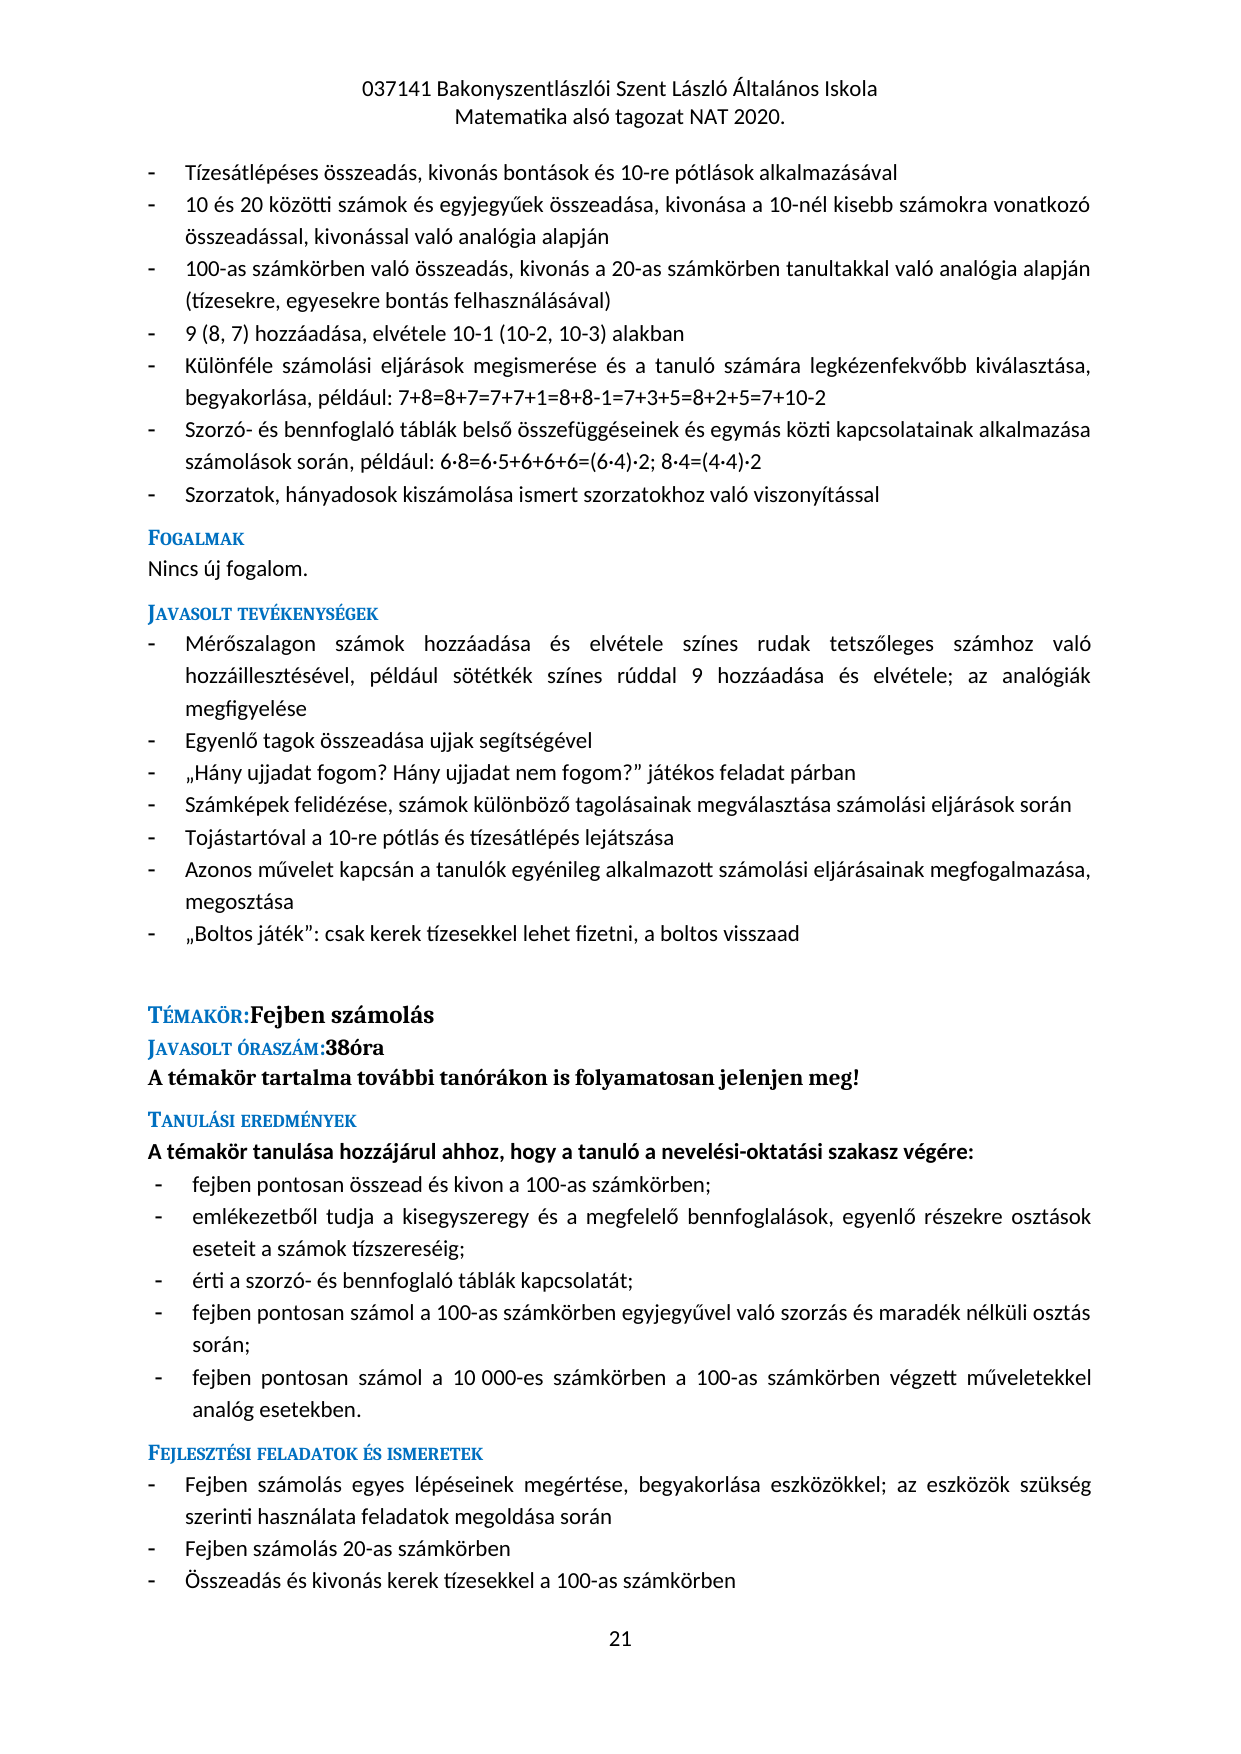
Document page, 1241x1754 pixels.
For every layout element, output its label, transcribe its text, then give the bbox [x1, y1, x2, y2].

list Tízesátlépéses összeadás, kivonás bontások és 10-re pótlások alkalmazásával [148, 158, 1093, 186]
list 10 és 20 közötti számok és egyjegyűek összeadása, kivonása a 10-nél kisebb számokra vonatkozó összeadással, kivonással való analógia alapján [148, 190, 1093, 250]
subtitle Fogalmak [148, 524, 1093, 551]
list fejben pontosan számol a 10 000-es számkörben a 100-as számkörben végzett műveletekkel analóg esetekben. [154, 1363, 1093, 1423]
list fejben pontosan összead és kivon a 100-as számkörben; [154, 1170, 1093, 1198]
text Nincs új fogalom. [148, 554, 1093, 583]
list Összeadás és kivonás kerek tízesekkel a 100-as számkörben [148, 1566, 1093, 1594]
text A témakör tanulása hozzájárul ahhoz, hogy a tanuló a nevelési-oktatási szakasz végére: [148, 1137, 1093, 1166]
list Számképek felidézése, számok különböző tagolásainak megválasztása számolási eljárások során [148, 790, 1093, 818]
list 100-as számkörben való összeadás, kivonás a 20-as számkörben tanultakkal való analógia alapján (tízesekre, egyesekre bontás felhasználásával) [148, 254, 1093, 314]
list Tojástartóval a 10-re pótlás és tízesátlépés lejátszása [148, 823, 1093, 851]
subtitle Fejlesztési feladatok és ismeretek [148, 1440, 1093, 1466]
text Javasolt óraszám:38óra [148, 1034, 1093, 1061]
text Témakör:Fejben számolás [148, 1001, 1093, 1030]
list Egyenlő tagok összeadása ujjak segítségével [148, 726, 1093, 754]
list Szorzatok, hányadosok kiszámolása ismert szorzatokhoz való viszonyítással [148, 480, 1093, 508]
list Szorzó- és bennfoglaló táblák belső összefüggéseinek és egymás közti kapcsolatainak alkalmazása számolások során, például: 6·8=6·5+6+6+6=(6·4)·2; 8·4=(4·4)·2 [148, 415, 1093, 476]
subtitle Tanulási eredmények [148, 1107, 1093, 1134]
list Mérőszalagon számok hozzáadása és elvétele színes rudak tetszőleges számhoz való hozzáillesztésével, például sötétkék színes rúddal 9 hozzáadása és elvétele; az analógiák megfigyelése [148, 629, 1093, 722]
list 9 (8, 7) hozzáadása, elvétele 10-1 (10-2, 10-3) alakban [148, 319, 1093, 347]
list Fejben számolás 20-as számkörben [148, 1534, 1093, 1562]
list „Boltos játék”: csak kerek tízesekkel lehet fizetni, a boltos visszaad [148, 919, 1093, 947]
subtitle A témakör tartalma további tanórákon is folyamatosan jelenjen meg! [148, 1064, 1093, 1091]
list érti a szorzó- és bennfoglaló táblák kapcsolatát; [154, 1266, 1093, 1294]
list fejben pontosan számol a 100-as számkörben egyjegyűvel való szorzás és maradék nélküli osztás során; [154, 1298, 1093, 1359]
list „Hány ujjadat fogom? Hány ujjadat nem fogom?” játékos feladat párban [148, 758, 1093, 786]
list Különféle számolási eljárások megismerése és a tanuló számára legkézenfekvőbb kiválasztása, begyakorlása, például: 7+8=8+7=7+7+1=8+8-1=7+3+5=8+2+5=7+10-2 [148, 351, 1093, 411]
list Azonos művelet kapcsán a tanulók egyénileg alkalmazott számolási eljárásainak megfogalmazása, megosztása [148, 855, 1093, 915]
list Fejben számolás egyes lépéseinek megértése, begyakorlása eszközökkel; az eszközök szükség szerinti használata feladatok megoldása során [148, 1470, 1093, 1530]
list emlékezetből tudja a kisegyszeregy és a megfelelő bennfoglalások, egyenlő részekre osztások eseteit a számok tízszereséig; [154, 1202, 1093, 1262]
subtitle Javasolt tevékenységek [148, 599, 1093, 626]
